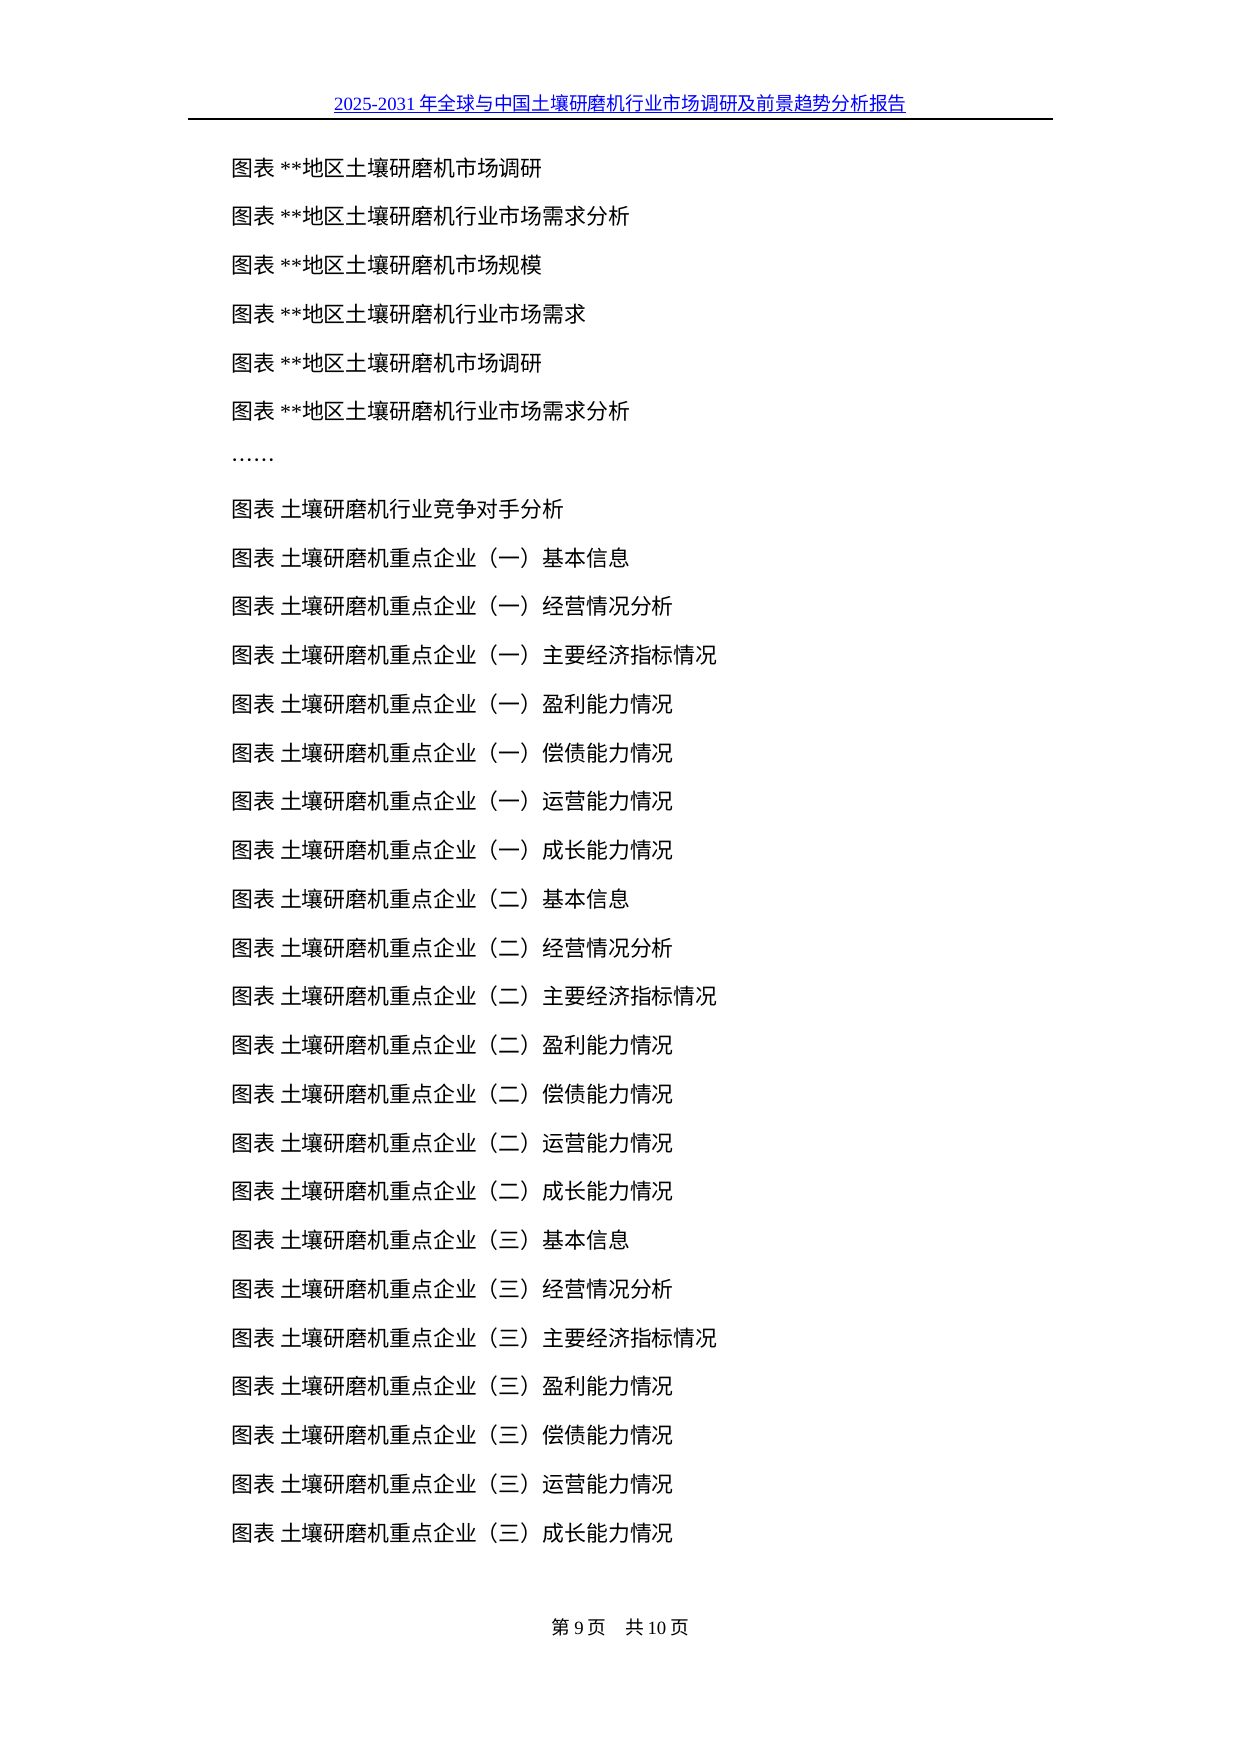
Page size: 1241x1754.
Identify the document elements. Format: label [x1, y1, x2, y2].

text [187, 150, 1053, 1548]
